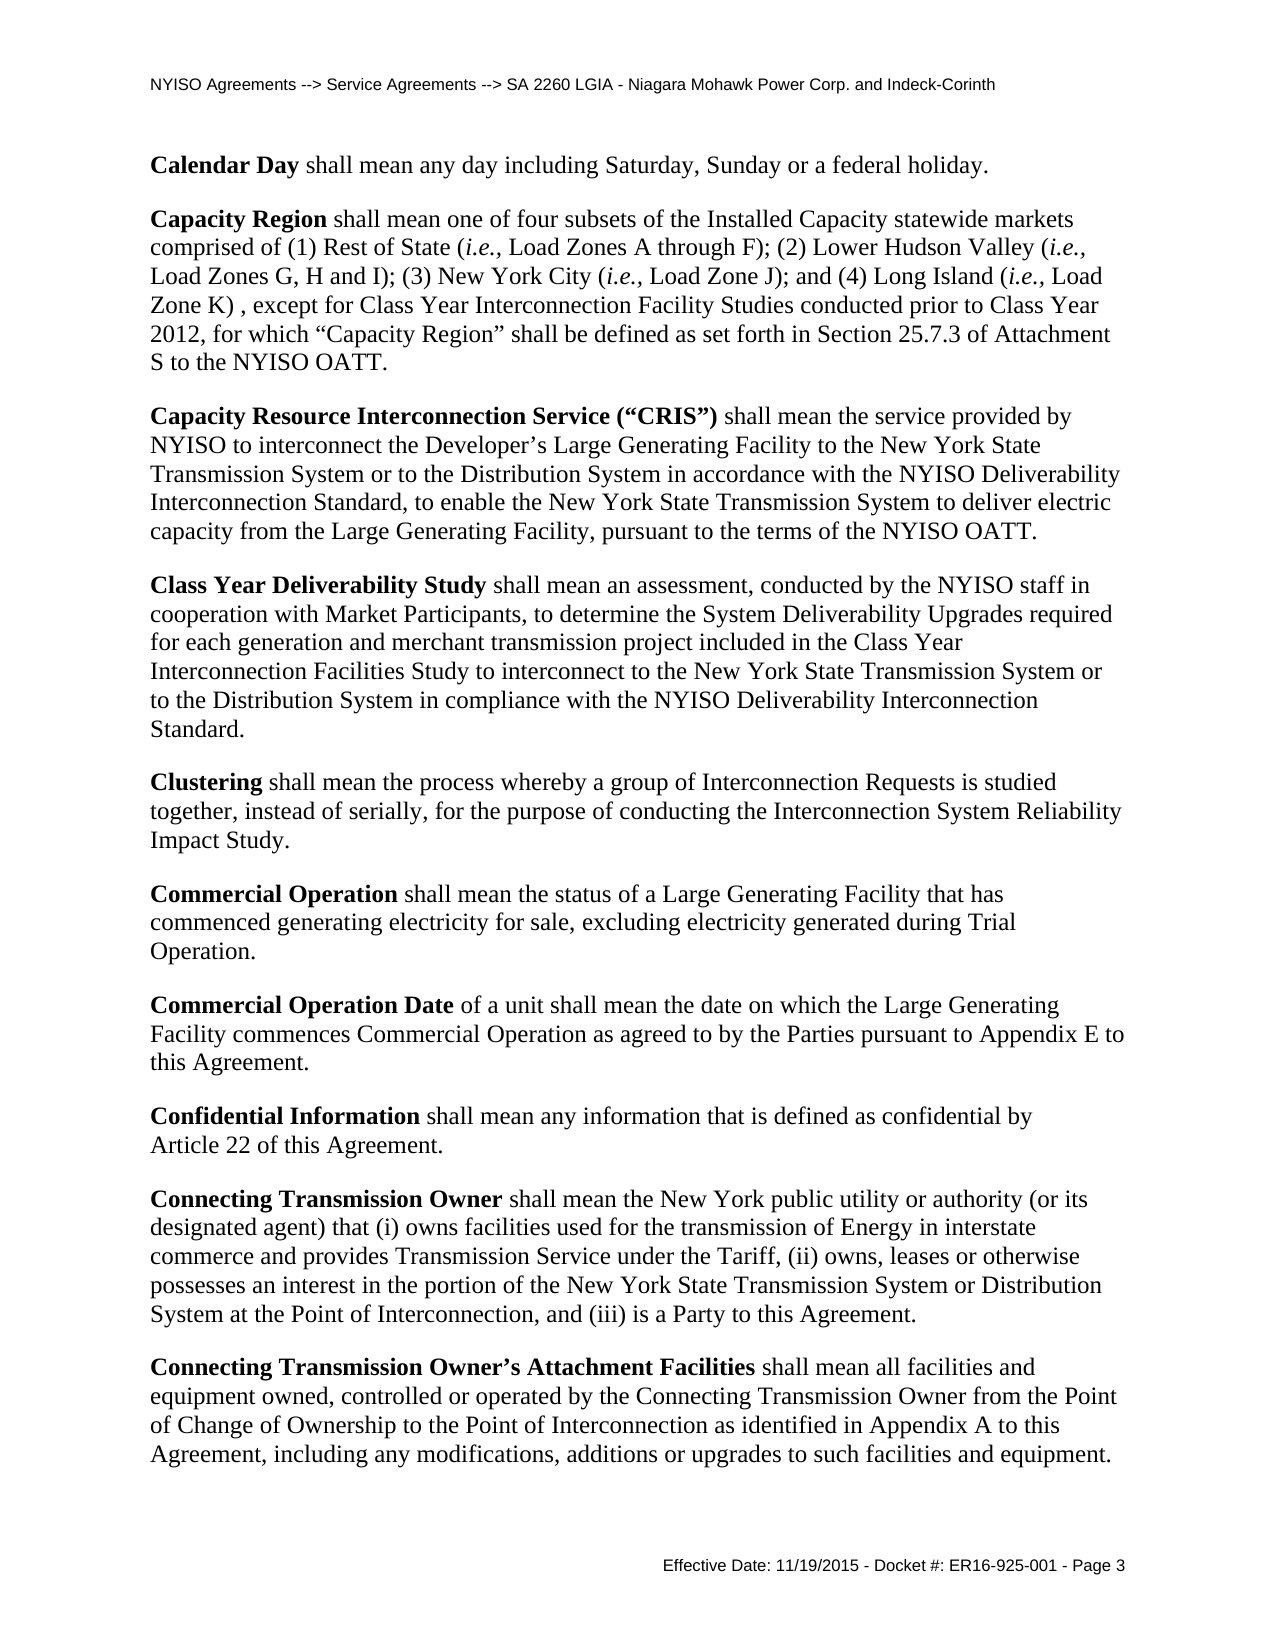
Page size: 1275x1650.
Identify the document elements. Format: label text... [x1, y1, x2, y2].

text Confidential Information shall mean any information that is defined as confidential by Article 22 of this Agreement. [150, 1101, 1125, 1159]
text Commercial Operation Date of a unit shall mean the date on which the Large Generating Facility commences Commercial Operation as agreed to by the Parties pursuant to Appendix E to this Agreement. [150, 990, 1125, 1076]
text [150, 1352, 1125, 1467]
text Capacity Resource Interconnection Service (“CRIS”) shall mean the service provided by NYISO to interconnect the Developer’s Large Generating Facility to the New York State Transmission System or to the Distribution System in accordance with the NYISO Deliverability Interconnection Standard, to enable the New York State Transmission System to deliver electric capacity from the Large Generating Facility, pursuant to the terms of the NYISO OATT. [150, 401, 1125, 545]
text Capacity Region shall mean one of four subsets of the Installed Capacity statewide markets comprised of (1) Rest of State (i.e., Load Zones A through F); (2) Lower Hudson Valley (i.e., Load Zones G, H and I); (3) New York City (i.e., Load Zone J); and (4) Long Island (i.e., Load Zone K) , except for Class Year Interconnection Facility Studies conducted prior to Class Year 2012, for which “Capacity Region” shall be defined as set forth in Section 25.7.3 of Attachment S to the NYISO OATT. [150, 204, 1125, 376]
text Class Year Deliverability Study shall mean an assessment, conducted by the NYISO staff in cooperation with Market Participants, to determine the System Deliverability Upgrades required for each generation and merchant transmission project included in the Class Year Interconnection Facilities Study to interconnect to the New York State Transmission System or to the Distribution System in compliance with the NYISO Deliverability Interconnection Standard. [150, 570, 1125, 742]
text Calendar Day shall mean any day including Saturday, Sunday or a federal holiday. [150, 150, 1125, 179]
text Clustering shall mean the process whereby a group of Interconnection Requests is studied together, instead of serially, for the purpose of conducting the Interconnection System Reliability Impact Study. [150, 767, 1125, 854]
text Connecting Transmission Owner shall mean the New York public utility or authority (or its designated agent) that (i) owns facilities used for the transmission of Energy in interstate commerce and provides Transmission Service under the Tariff, (ii) owns, leases or otherwise possesses an interest in the portion of the New York State Transmission System or Distribution System at the Point of Interconnection, and (iii) is a Party to this Agreement. [150, 1184, 1125, 1327]
text Commercial Operation shall mean the status of a Large Generating Facility that has commenced generating electricity for sale, excluding electricity generated during Trial Operation. [150, 879, 1125, 965]
